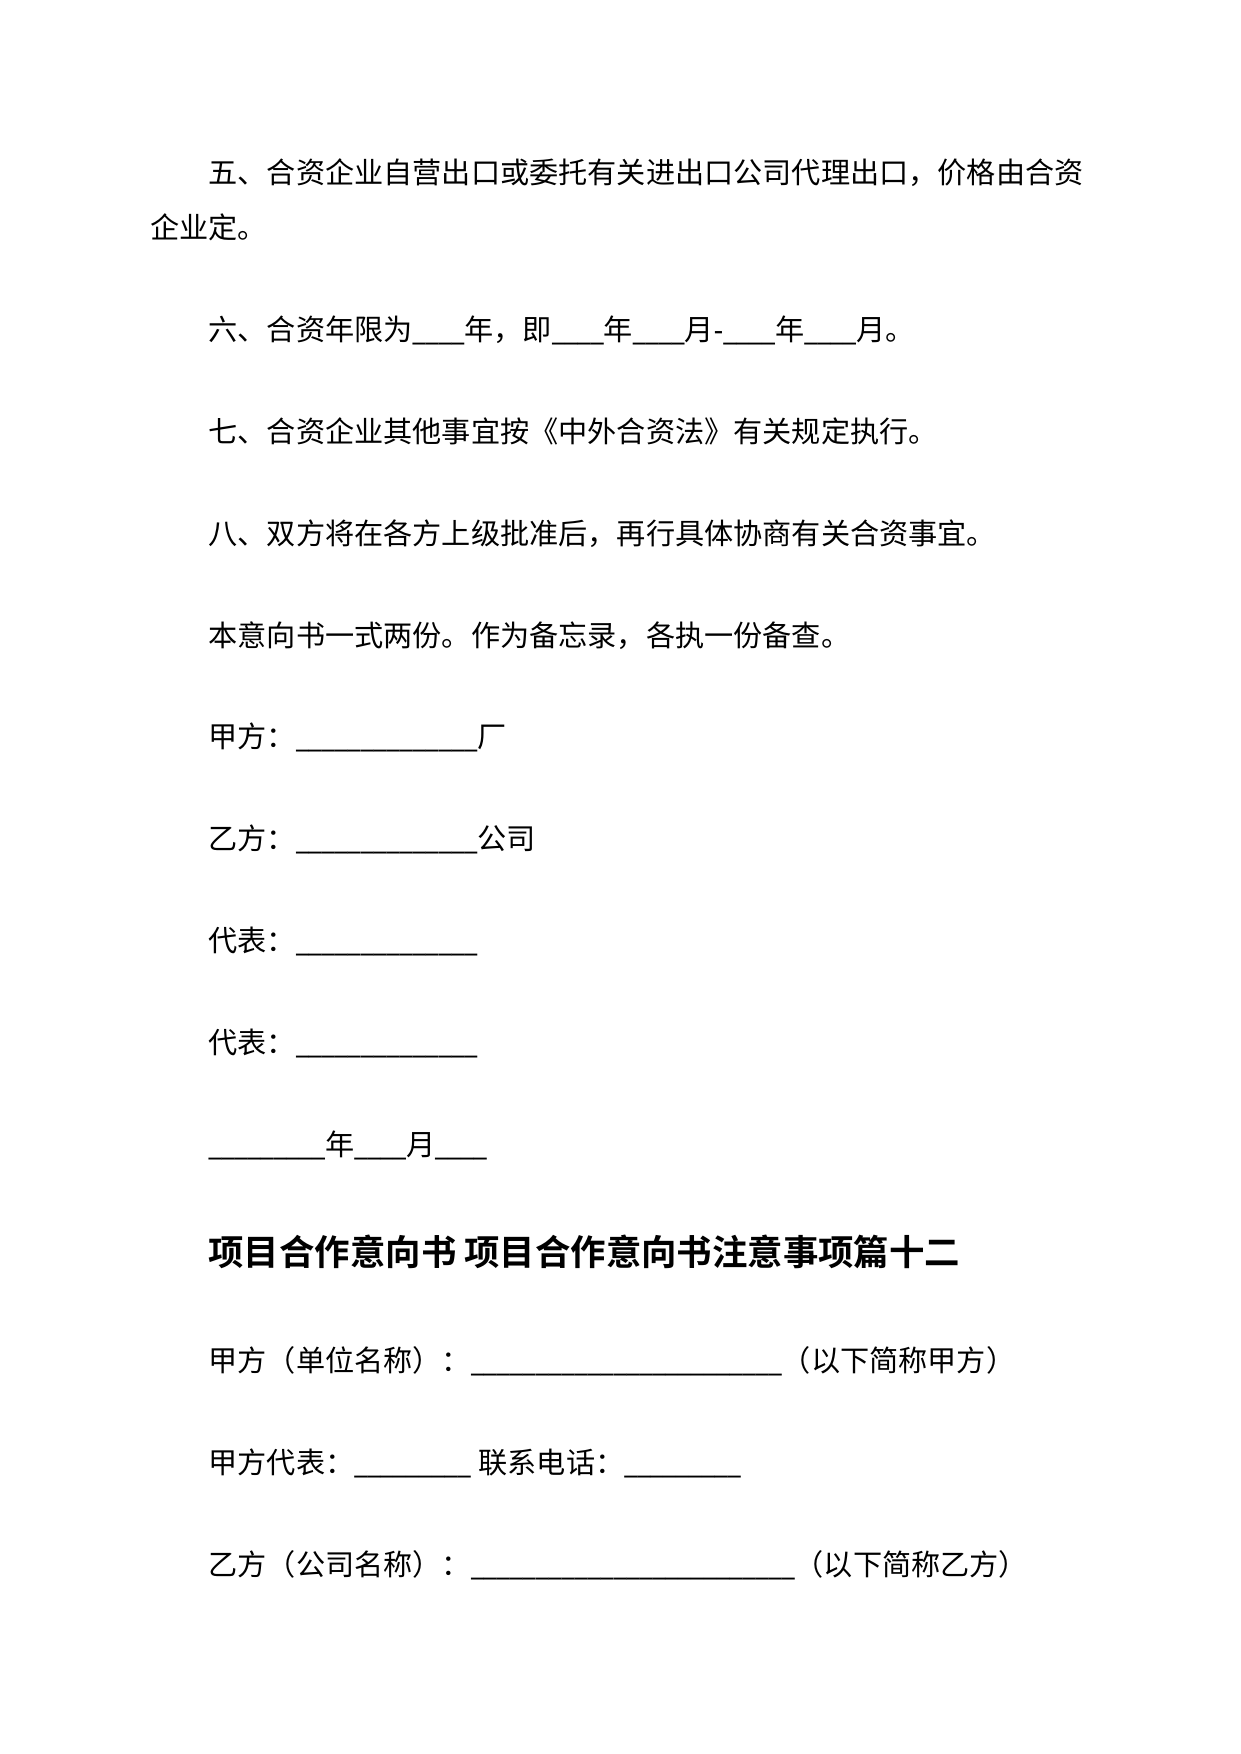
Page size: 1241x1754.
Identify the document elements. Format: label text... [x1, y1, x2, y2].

text 乙方：______________公司 [150, 816, 1090, 858]
text _________年____月____ [150, 1122, 1090, 1164]
text 五、合资企业自营出口或委托有关进出口公司代理出口，价格由合资企业定。 [150, 150, 1090, 247]
text 乙方（公司名称）：_________________________（以下简称乙方） [150, 1541, 1090, 1584]
text 甲方：______________厂 [150, 714, 1090, 756]
text 甲方（单位名称）：________________________（以下简称甲方） [150, 1337, 1090, 1380]
text 六、合资年限为____年，即____年____月-____年____月。 [150, 307, 1090, 349]
text 八、双方将在各方上级批准后，再行具体协商有关合资事宜。 [150, 510, 1090, 553]
text 代表：______________ [150, 1020, 1090, 1062]
text 项目合作意向书 项目合作意向书注意事项篇十二 [150, 1224, 1090, 1275]
text 代表：______________ [150, 918, 1090, 960]
text 七、合资企业其他事宜按《中外合资法》有关规定执行。 [150, 409, 1090, 451]
text 本意向书一式两份。作为备忘录，各执一份备查。 [150, 612, 1090, 654]
text 甲方代表：_________ 联系电话：_________ [150, 1439, 1090, 1482]
